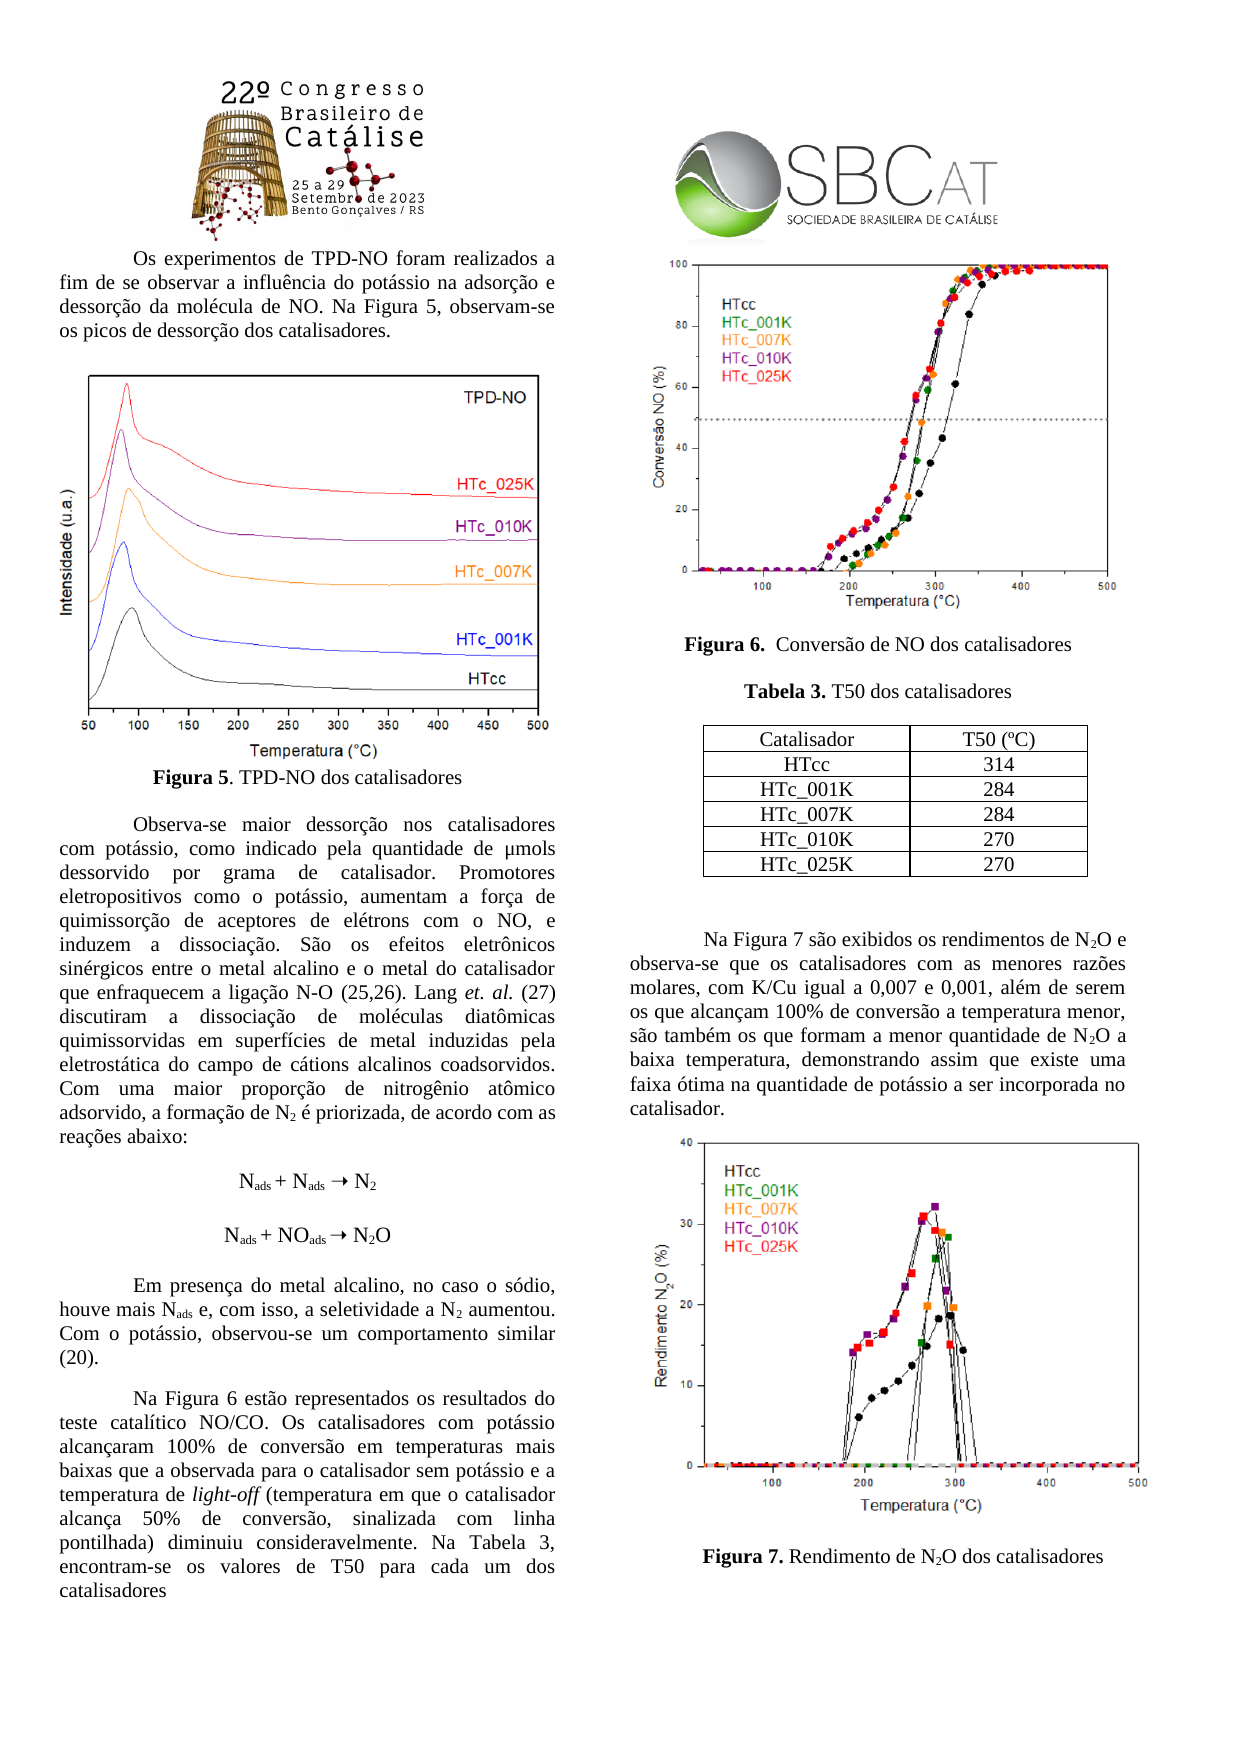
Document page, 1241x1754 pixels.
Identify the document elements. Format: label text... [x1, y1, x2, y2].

table_cell 314 [911, 752, 1087, 776]
table_cell 284 [911, 802, 1087, 826]
table_cell HTc_007K [704, 802, 909, 826]
text Os experimentos de TPD-NO foram realizados a fim de se observar a influência do potássio na adsorção e dessorção da molécula de NO. Na Figura 5, observam-se os picos de dessorção dos catalisadores. [59, 246, 556, 342]
table_cell HTcc [704, 752, 909, 776]
table_header T50 (ºC) [911, 726, 1087, 751]
picture [187, 73, 438, 247]
table_cell 284 [911, 777, 1087, 801]
picture [629, 1119, 1170, 1523]
text Nads + Nads ➝ N2 [59, 1165, 556, 1195]
table_header Catalisador [704, 726, 909, 751]
text Tabela 3. T50 dos catalisadores [629, 679, 1126, 703]
text Figura 7. Rendimento de N2O dos catalisadores [629, 1546, 1126, 1567]
text Nads + NOads ➝ N2O [59, 1219, 556, 1249]
text Na Figura 7 são exibidos os rendimentos de N2O e observa-se que os catalisadores com as menores razões molares, com K/Cu igual a 0,007 e 0,001, além de serem os que alcançam 100% de conversão a temperatura menor, são também os que formam a menor quantidade de N2O a baixa temperatura, demonstrando assim que existe uma faixa ótima na quantidade de potássio a ser incorporada no catalisador. [629, 927, 1126, 1119]
table_cell HTc_001K [704, 777, 909, 801]
text Observa-se maior dessorção nos catalisadores com potássio, como indicado pela quantidade de μmols dessorvido por grama de catalisador. Promotores eletropositivos como o potássio, aumentam a força de quimissorção de aceptores de elétrons com o NO, e induzem a dissociação. São os efeitos eletrônicos sinérgicos entre o metal alcalino e o metal do catalisador que enfraquecem a ligação N-O (25,26). Lang et. al. (27) discutiram a dissociação de moléculas diatômicas quimissorvidas em superfícies de metal induzidas pela eletrostática do campo de cátions alcalinos coadsorvidos. Com uma maior proporção de nitrogênio atômico adsorvido, a formação de N2 é priorizada, de acordo com as reações abaixo: [59, 811, 556, 1148]
table_cell 270 [911, 827, 1087, 851]
table_cell HTc_025K [704, 852, 909, 876]
text Figura 6. Conversão de NO dos catalisadores [629, 627, 1126, 656]
table_cell 270 [911, 852, 1087, 876]
text Figura 5. TPD-NO dos catalisadores [59, 759, 556, 789]
table_cell HTc_010K [704, 827, 909, 851]
text Na Figura 6 estão representados os resultados do teste catalítico NO/CO. Os catalisadores com potássio alcançaram 100% de conversão em temperaturas mais baixas que a observada para o catalisador sem potássio e a temperatura de light-off (temperatura em que o catalisador alcança 50% de conversão, sinalizada com linha pontilhada) diminuiu consideravelmente. Na Tabela 3, encontram-se os valores de T50 para cada um dos catalisadores [59, 1386, 556, 1602]
picture [629, 131, 1133, 627]
picture [59, 358, 556, 759]
text Em presença do metal alcalino, no caso o sódio, houve mais Nads e, com isso, a seletividade a N2 aumentou. Com o potássio, observou-se um comportamento similar (20). [59, 1273, 556, 1369]
